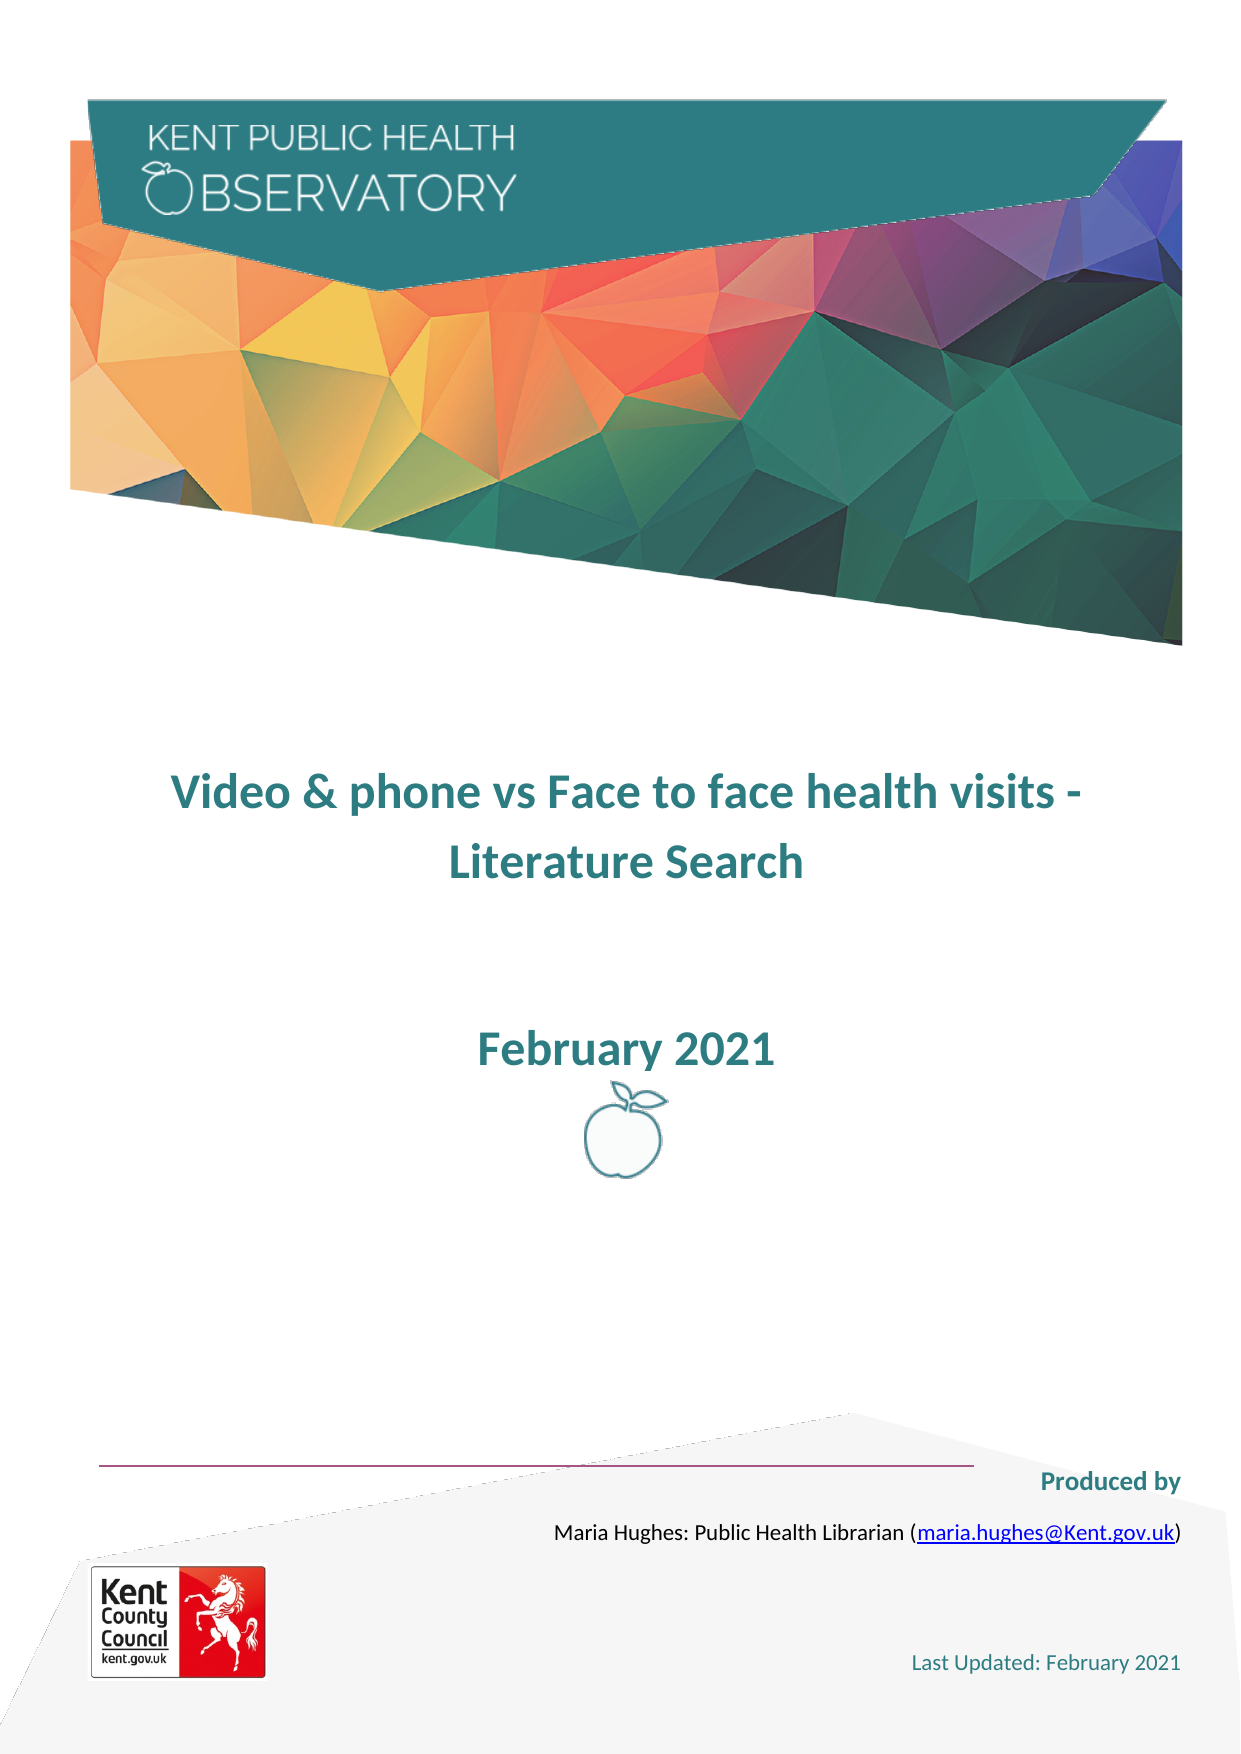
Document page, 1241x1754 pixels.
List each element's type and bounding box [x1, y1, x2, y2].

picture [70, 92, 1183, 646]
picture [0, 1413, 1241, 1754]
picture [573, 1069, 680, 1190]
